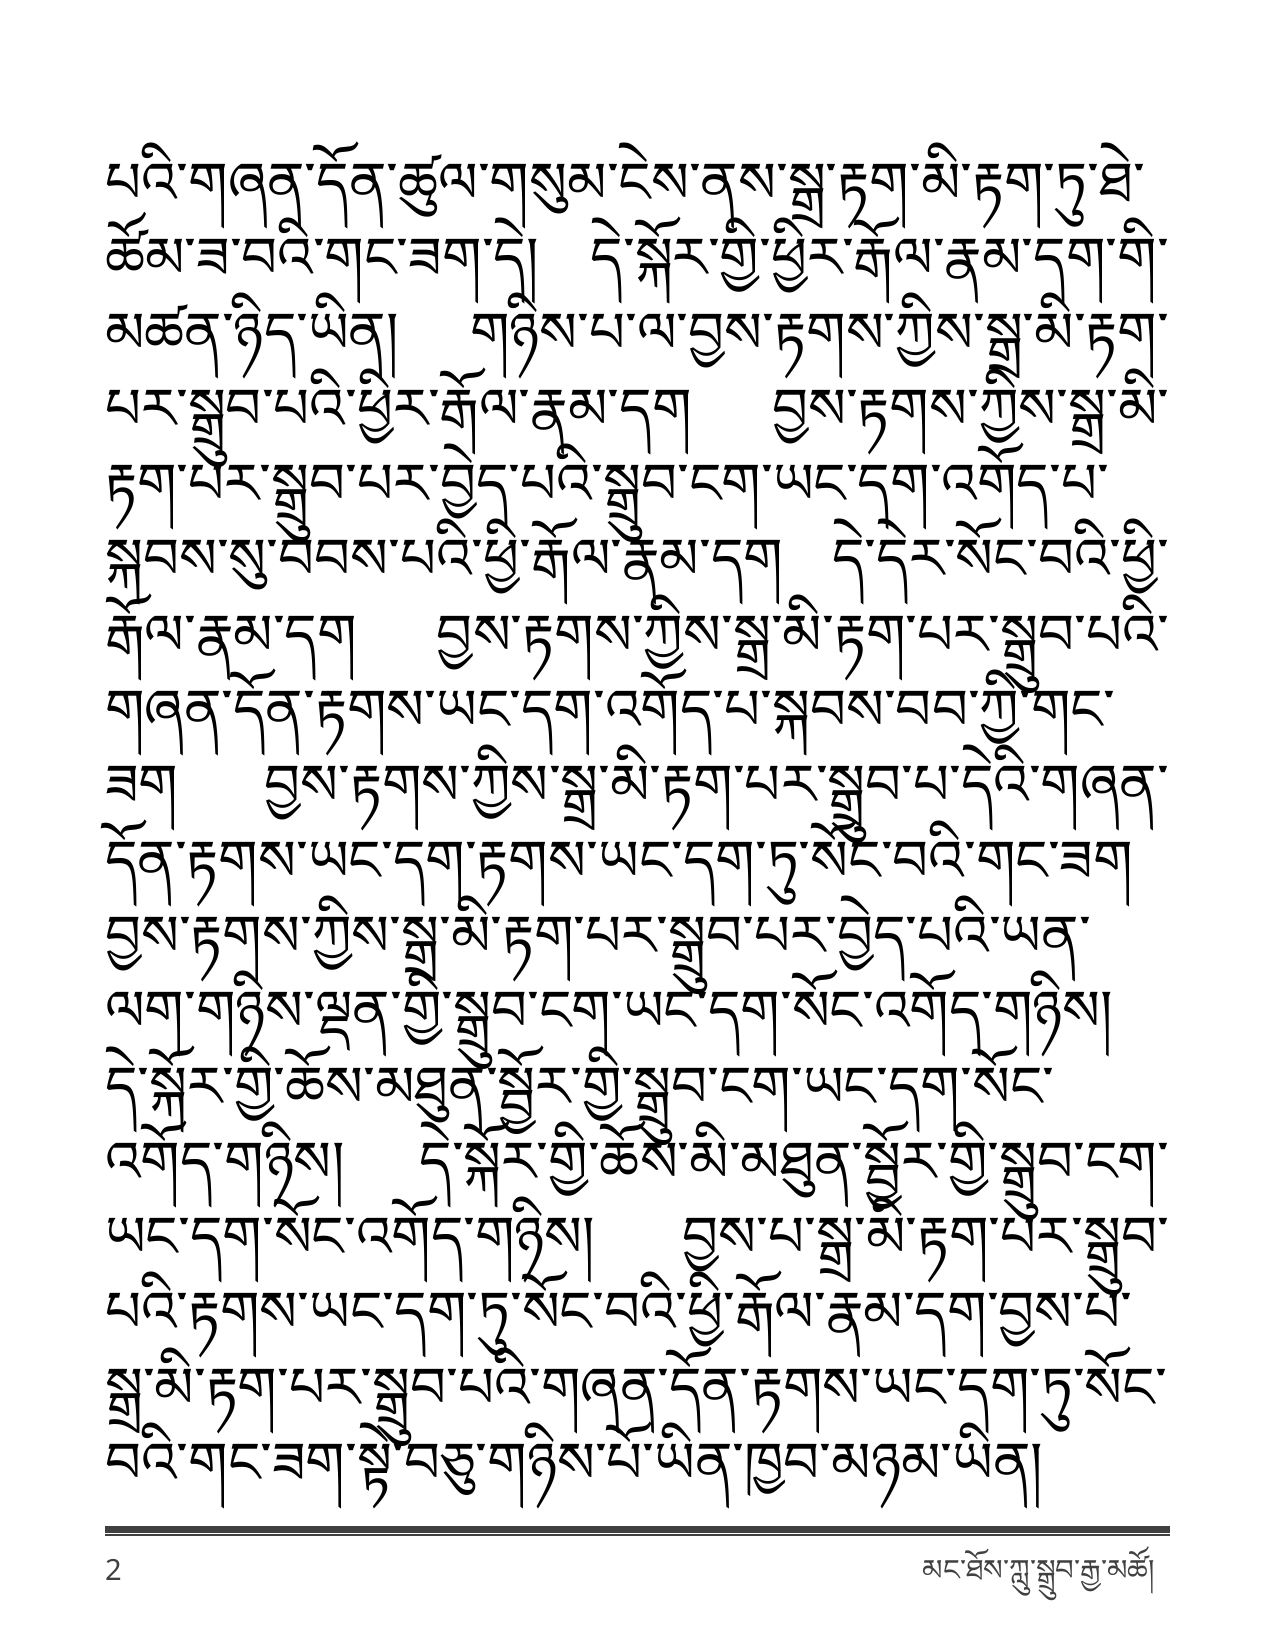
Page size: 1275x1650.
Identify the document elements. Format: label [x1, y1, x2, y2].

text [105, 150, 1170, 1496]
